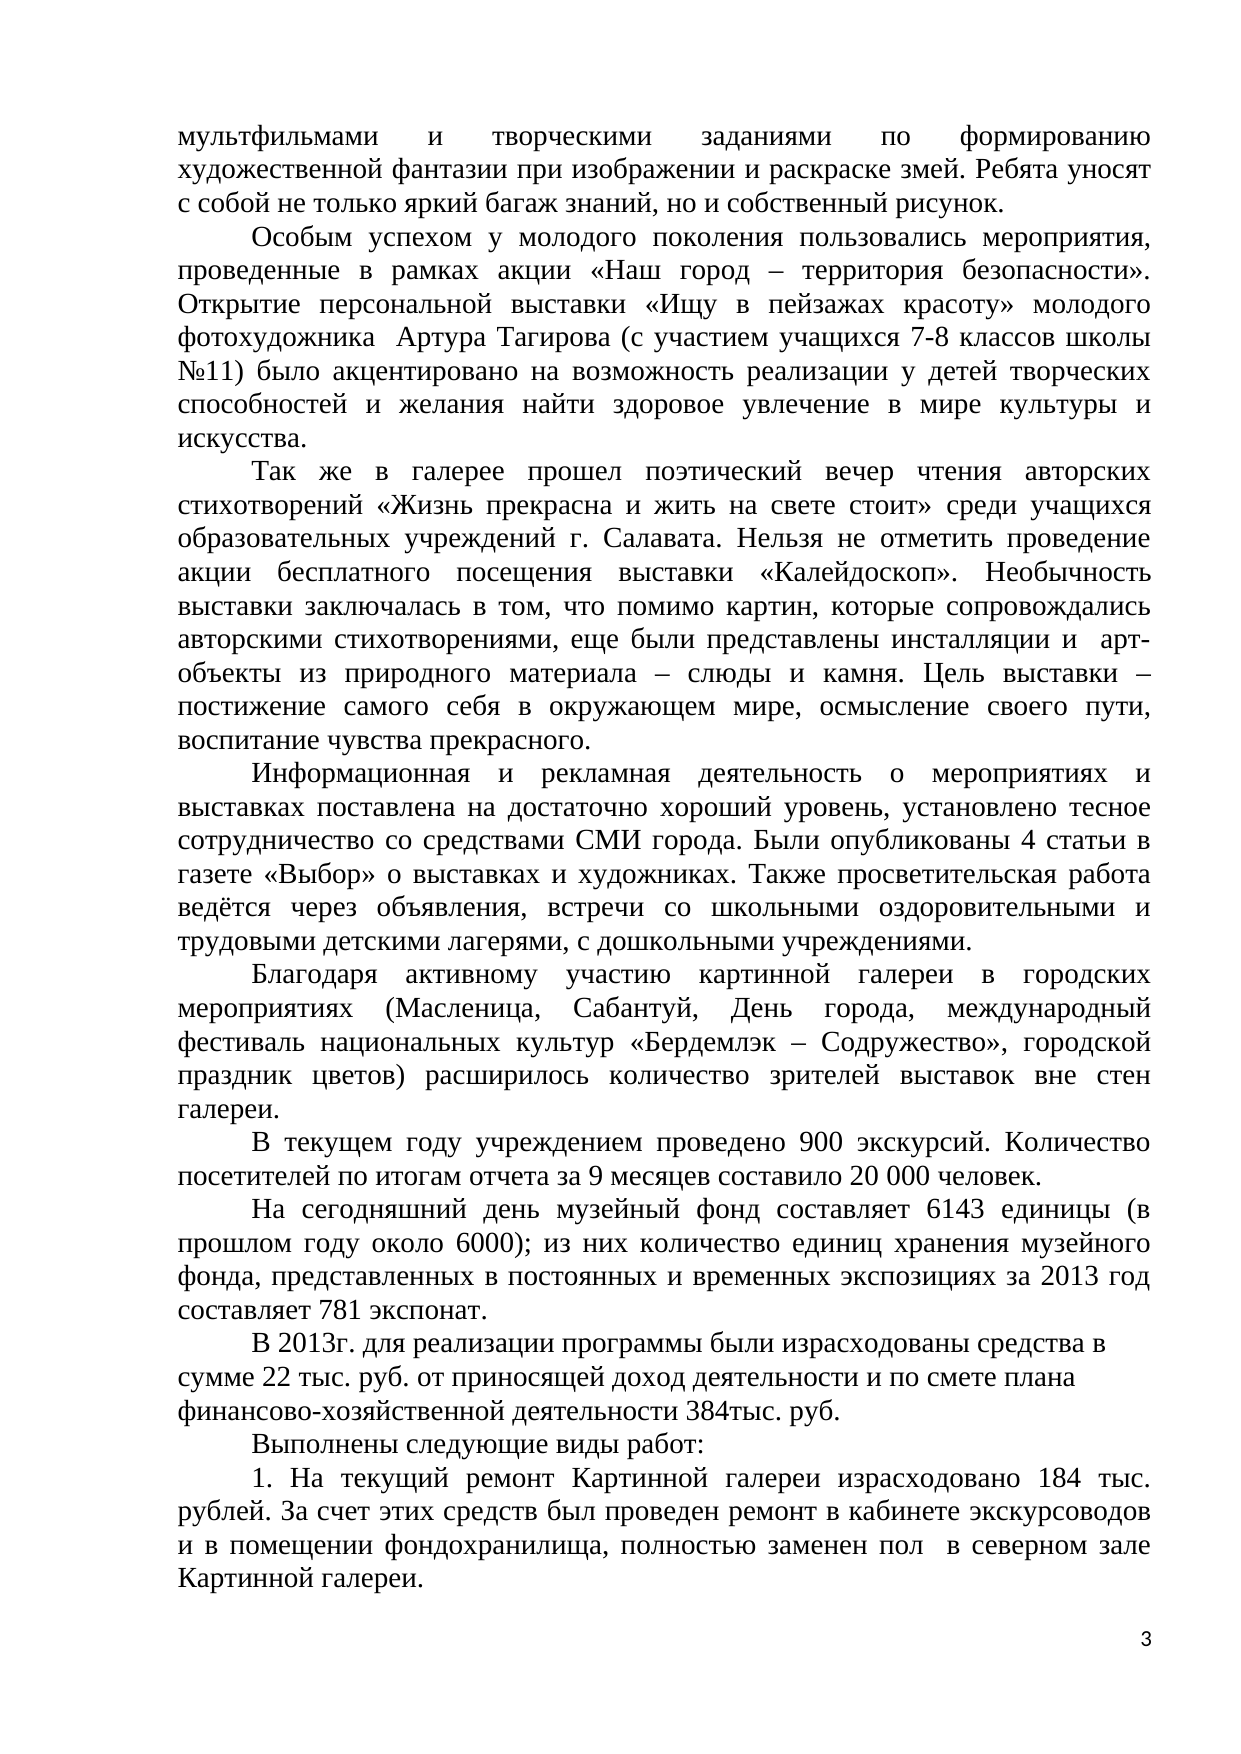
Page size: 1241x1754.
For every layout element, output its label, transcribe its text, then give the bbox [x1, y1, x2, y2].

text Особым успехом у молодого поколения пользовались мероприятия, проведенные в рамках акции «Наш город – территория безопасности». Открытие персональной выставки «Ищу в пейзажах красоту» молодого фотохудожника Артура Тагирова (с участием учащихся 7-8 классов школы №11) было акцентировано на возможность реализации у детей творческих способностей и желания найти здоровое увлечение в мире культуры и искусства. [177, 219, 1152, 453]
text На сегодняшний день музейный фонд составляет 6143 единицы (в прошлом году около 6000); из них количество единиц хранения музейного фонда, представленных в постоянных и временных экспозициях за 2013 год составляет 781 экспонат. [177, 1191, 1152, 1326]
text Благодаря активному участию картинной галереи в городских мероприятиях (Масленица, Сабантуй, День города, международный фестиваль национальных культур «Бердемлэк – Содружество», городской праздник цветов) расширилось количество зрителей выставок вне стен галереи. [177, 957, 1152, 1124]
text В 2013г. для реализации программы были израсходованы средства в сумме 22 тыс. руб. от приносящей доход деятельности и по смете плана финансово-хозяйственной деятельности 384тыс. руб. [177, 1326, 1152, 1426]
text Информационная и рекламная деятельность о мероприятиях и выставках поставлена на достаточно хороший уровень, установлено тесное сотрудничество со средствами СМИ города. Были опубликованы 4 статьи в газете «Выбор» о выставках и художниках. Также просветительская работа ведётся через объявления, встречи со школьными оздоровительными и трудовыми детскими лагерями, с дошкольными учреждениями. [177, 755, 1152, 957]
text Выполнены следующие виды работ: [177, 1426, 1152, 1460]
text 1. На текущий ремонт Картинной галереи израсходовано 184 тыс. рублей. За счет этих средств был проведен ремонт в кабинете экскурсоводов и в помещении фондохранилища, полностью заменен пол в северном зале Картинной галереи. [177, 1460, 1152, 1594]
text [177, 118, 1152, 219]
text В текущем году учреждением проведено 900 экскурсий. Количество посетителей по итогам отчета за 9 месяцев составило 20 000 человек. [177, 1124, 1152, 1191]
text Так же в галерее прошел поэтический вечер чтения авторских стихотворений «Жизнь прекрасна и жить на свете стоит» среди учащихся образовательных учреждений г. Салавата. Нельзя не отметить проведение акции бесплатного посещения выставки «Калейдоскоп». Необычность выставки заключалась в том, что помимо картин, которые сопровождались авторскими стихотворениями, еще были представлены инсталляции и арт-объекты из природного материала – слюды и камня. Цель выставки – постижение самого себя в окружающем мире, осмысление своего пути, воспитание чувства прекрасного. [177, 453, 1152, 755]
